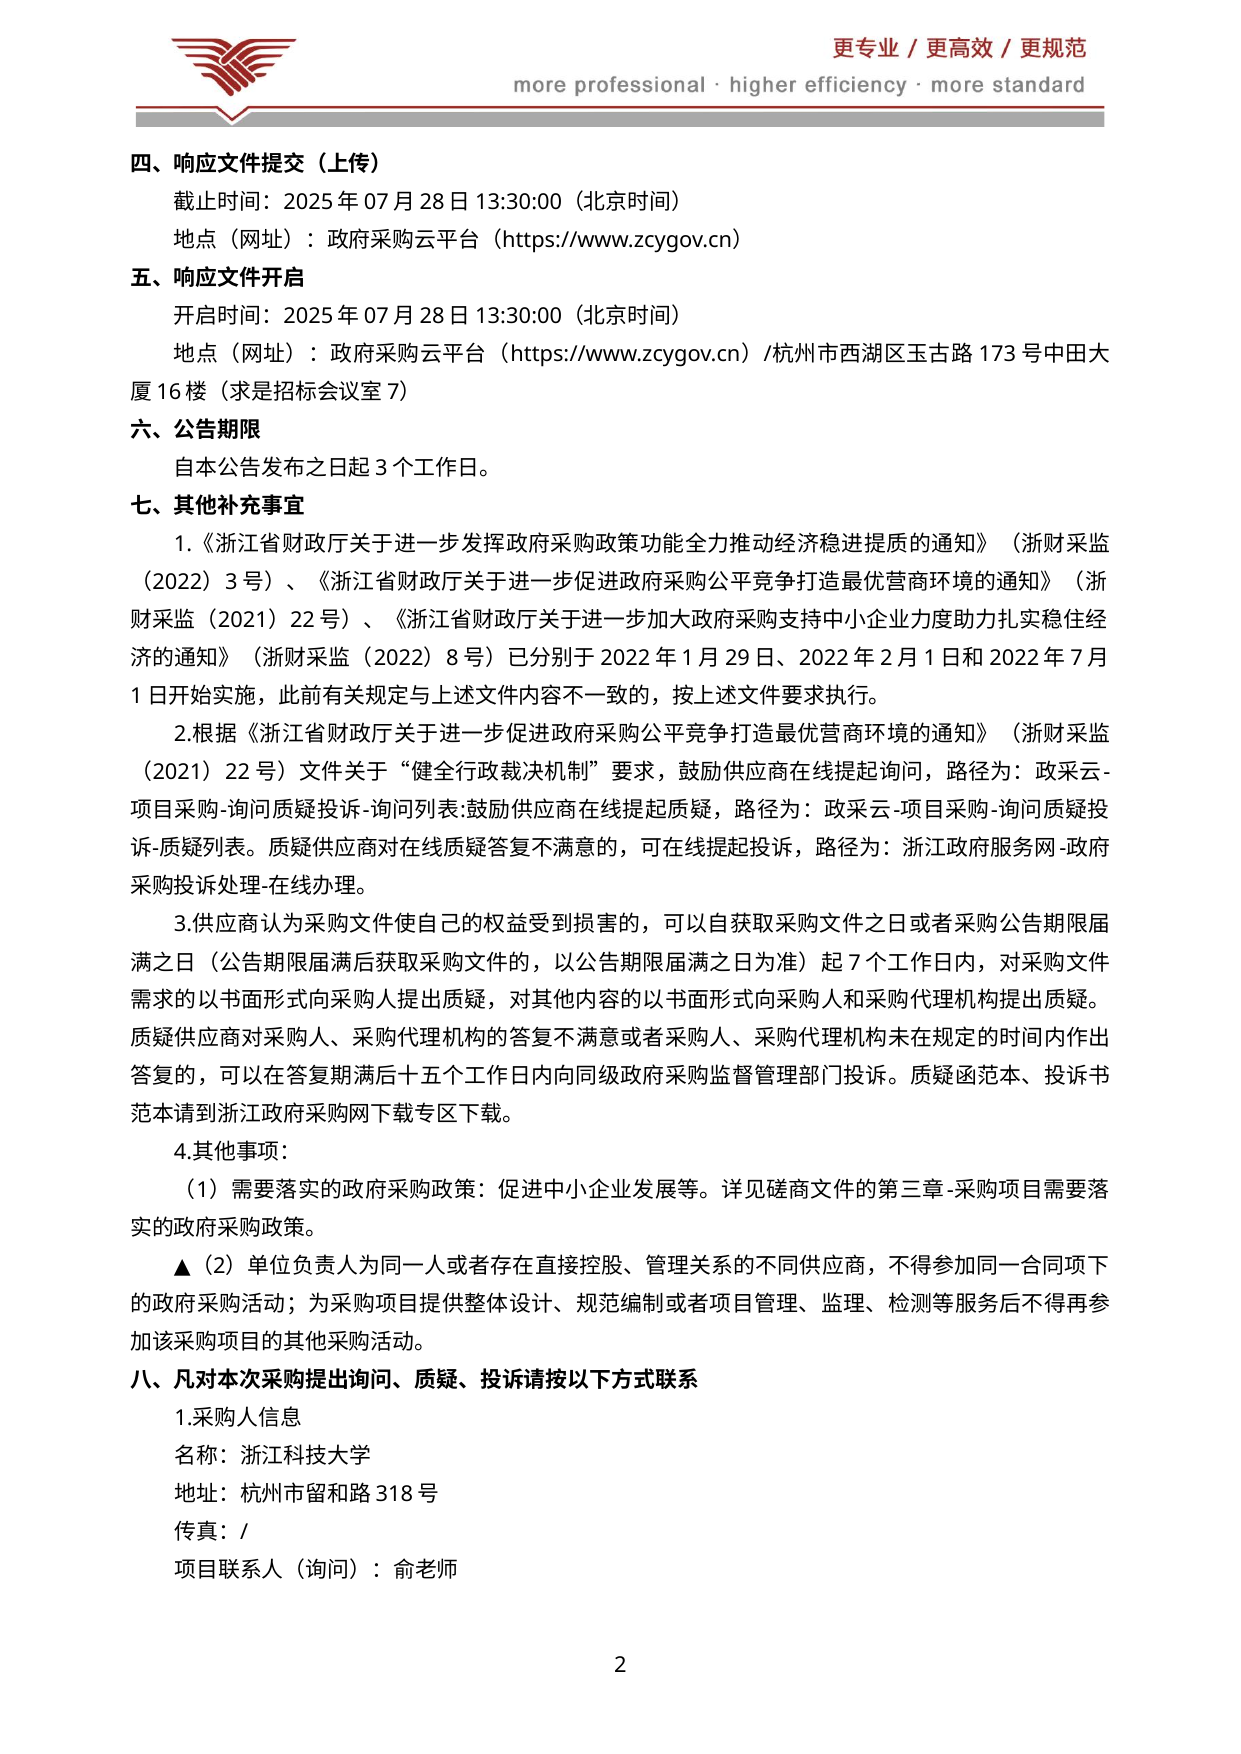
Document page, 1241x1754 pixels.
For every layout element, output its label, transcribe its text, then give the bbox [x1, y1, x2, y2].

text 名称：浙江科技大学 [130, 1438, 1110, 1470]
text 开启时间：2025年07月28日13:30:00（北京时间） [130, 298, 1110, 329]
text ▲（2）单位负责人为同一人或者存在直接控股、管理关系的不同供应商，不得参加同一合同项下的政府采购活动；为采购项目提供整体设计、规范编制或者项目管理、监理、检测等服务后不得再参加该采购项目的其他采购活动。 [130, 1248, 1110, 1356]
text 截止时间：2025年07月28日13:30:00（北京时间） [130, 184, 1110, 215]
text 五、响应文件开启 [130, 260, 1110, 292]
text 1.采购人信息 [130, 1400, 1110, 1432]
text 八、凡对本次采购提出询问、质疑、投诉请按以下方式联系 [130, 1362, 1110, 1394]
text 传真：/ [130, 1514, 1110, 1546]
text 地址：杭州市留和路318号 [130, 1476, 1110, 1508]
text 项目联系人（询问）：俞老师 [130, 1552, 1110, 1584]
text 地点（网址）：政府采购云平台（https://www.zcygov.cn）/杭州市西湖区玉古路173号中田大厦16楼（求是招标会议室7） [130, 336, 1110, 406]
text 六、公告期限 [130, 412, 1110, 444]
text 自本公告发布之日起3个工作日。 [130, 450, 1110, 482]
picture [135, 14, 1105, 127]
text （1）需要落实的政府采购政策：促进中小企业发展等。详见磋商文件的第三章-采购项目需要落实的政府采购政策。 [130, 1172, 1110, 1242]
text 1.《浙江省财政厅关于进一步发挥政府采购政策功能全力推动经济稳进提质的通知》（浙财采监（2022）3号）、《浙江省财政厅关于进一步促进政府采购公平竞争打造最优营商环境的通知》（浙财采监（2021）22号）、《浙江省财政厅关于进一步加大政府采购支持中小企业力度助力扎实稳住经济的通知》（浙财采监（2022）8号）已分别于2022年1月29日、2022年2月1日和2022年7月1日开始实施，此前有关规定与上述文件内容不一致的，按上述文件要求执行。 [130, 526, 1110, 710]
text 七、其他补充事宜 [130, 488, 1110, 520]
text 4.其他事项： [130, 1134, 1110, 1166]
text 3.供应商认为采购文件使自己的权益受到损害的，可以自获取采购文件之日或者采购公告期限届满之日（公告期限届满后获取采购文件的，以公告期限届满之日为准）起7个工作日内，对采购文件需求的以书面形式向采购人提出质疑，对其他内容的以书面形式向采购人和采购代理机构提出质疑。质疑供应商对采购人、采购代理机构的答复不满意或者采购人、采购代理机构未在规定的时间内作出答复的，可以在答复期满后十五个工作日内向同级政府采购监督管理部门投诉。质疑函范本、投诉书范本请到浙江政府采购网下载专区下载。 [130, 906, 1110, 1128]
text 2.根据《浙江省财政厅关于进一步促进政府采购公平竞争打造最优营商环境的通知》（浙财采监（2021）22号）文件关于“健全行政裁决机制”要求，鼓励供应商在线提起询问，路径为：政采云-项目采购-询问质疑投诉-询问列表:鼓励供应商在线提起质疑，路径为：政采云-项目采购-询问质疑投诉-质疑列表。质疑供应商对在线质疑答复不满意的，可在线提起投诉，路径为：浙江政府服务网-政府采购投诉处理-在线办理。 [130, 716, 1110, 900]
text 地点（网址）：政府采购云平台（https://www.zcygov.cn） [130, 222, 1110, 253]
text 四、响应文件提交（上传） [130, 146, 1110, 177]
